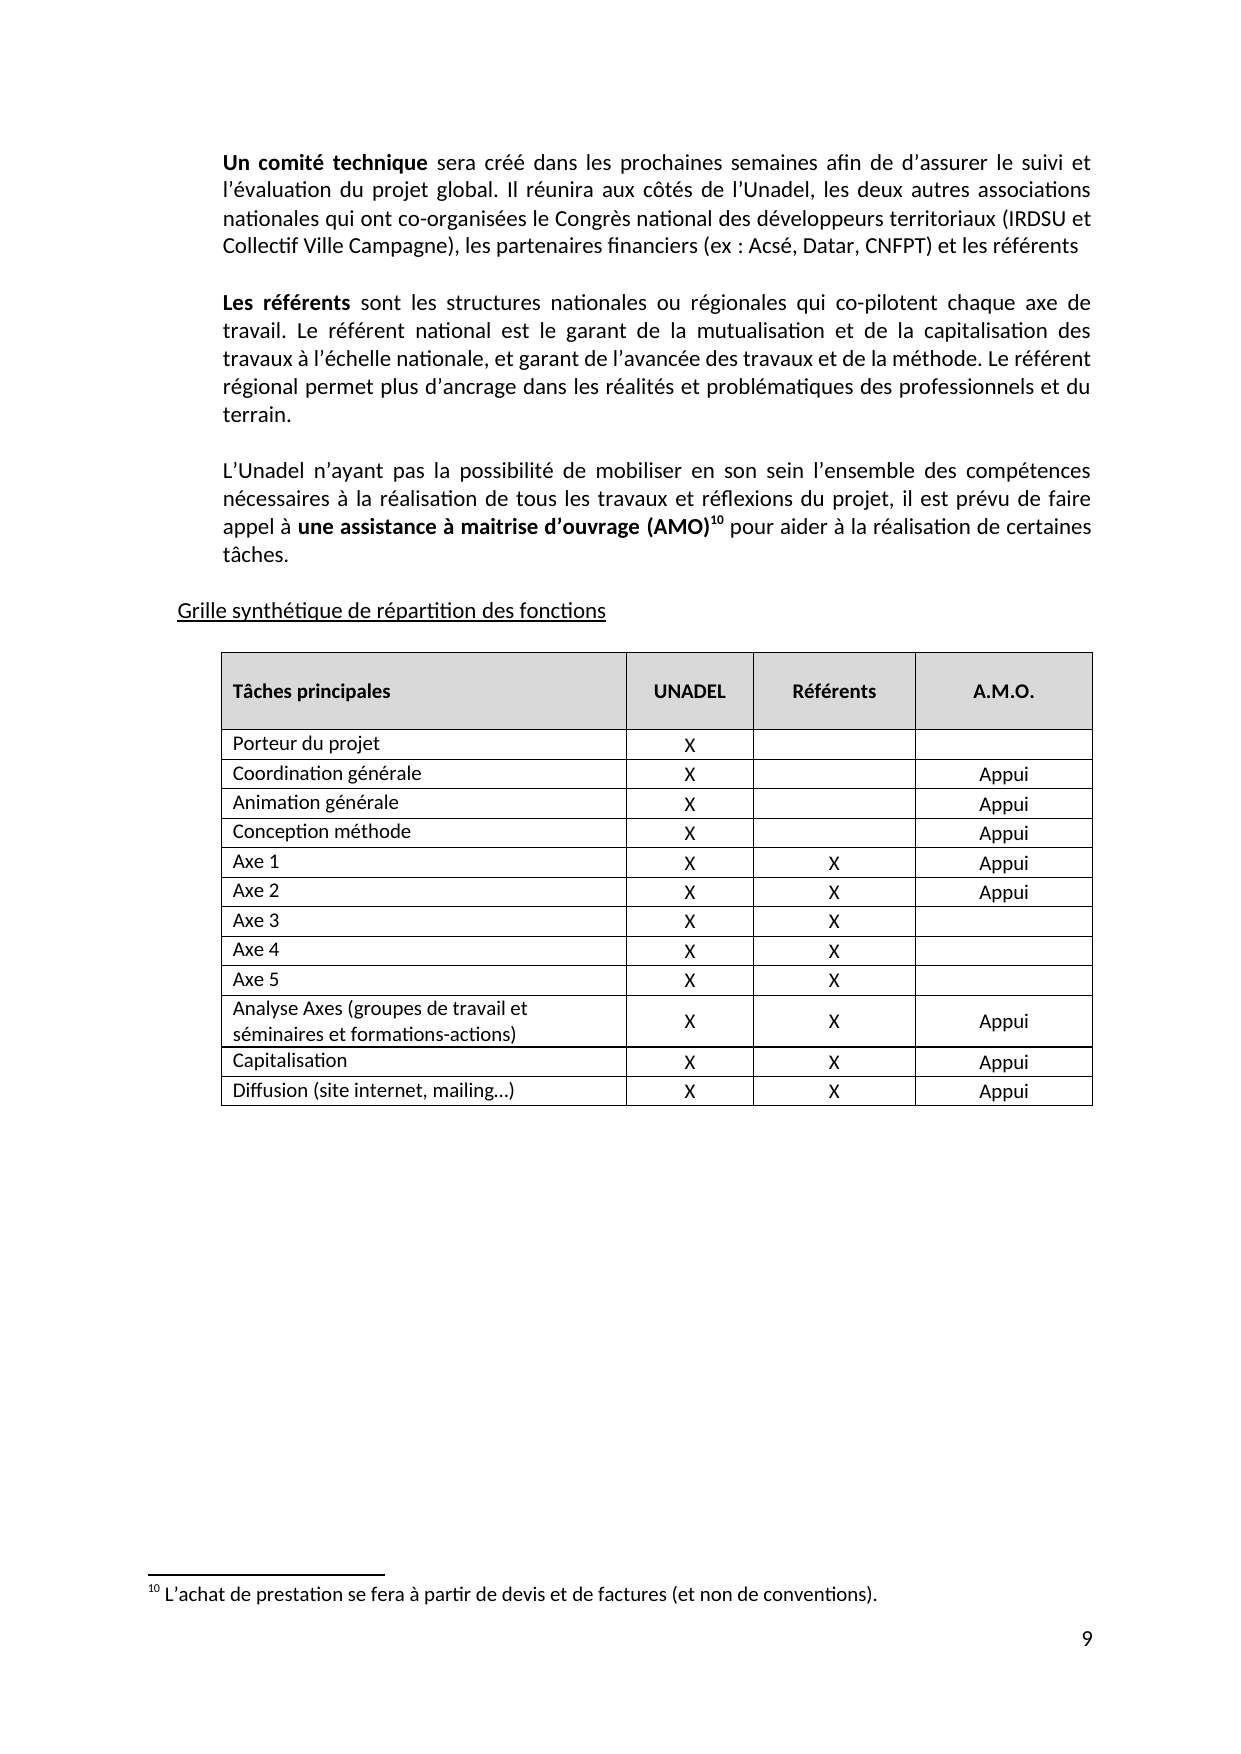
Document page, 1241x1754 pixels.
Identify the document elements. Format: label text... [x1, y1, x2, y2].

table_cell X [627, 966, 753, 994]
table_cell Animation générale [222, 789, 626, 818]
table_cell X [754, 937, 915, 965]
table_cell [754, 730, 915, 759]
table_cell Capitalisation [222, 1048, 626, 1076]
table_cell X [627, 760, 753, 788]
table_cell X [627, 878, 753, 906]
table_cell X [627, 1048, 753, 1076]
table_cell X [627, 1077, 753, 1105]
table_cell [754, 760, 915, 788]
table_cell Porteur du projet [222, 730, 626, 759]
text Un comité technique sera créé dans les prochaines semaines afin de d’assurer le suivi et l’évaluation du projet global. Il réunira aux côtés de l’Unadel, les deux autres associations nationales qui ont co-organisées le Congrès national des développeurs territoriaux (IRDSU et Collectif Ville Campagne), les partenaires financiers (ex : Acsé, Datar, CNFPT) et les référents [223, 148, 1093, 260]
table_cell X [754, 848, 915, 877]
table_cell Axe 3 [222, 907, 626, 936]
table_cell [916, 907, 1092, 936]
table_cell Appui [916, 1048, 1092, 1076]
table_cell X [754, 1077, 915, 1105]
table_cell Axe 5 [222, 966, 626, 994]
table_cell X [627, 996, 753, 1046]
table_cell Axe 1 [222, 848, 626, 877]
table_header Référents [754, 653, 915, 729]
table_cell Appui [916, 878, 1092, 906]
table_cell Appui [916, 789, 1092, 818]
table_cell X [627, 907, 753, 936]
table_cell Analyse Axes (groupes de travail et séminaires et formations-actions) [222, 996, 626, 1046]
table_header UNADEL [627, 653, 753, 729]
table_cell Diffusion (site internet, mailing…) [222, 1077, 626, 1105]
text Grille synthétique de répartition des fonctions [177, 596, 1093, 624]
table_cell X [627, 819, 753, 847]
table_cell Axe 4 [222, 937, 626, 965]
table_cell Conception méthode [222, 819, 626, 847]
table_header Tâches principales [222, 653, 626, 729]
table_cell [916, 730, 1092, 759]
table_cell [754, 819, 915, 847]
table_cell Appui [916, 760, 1092, 788]
table_cell Appui [916, 848, 1092, 877]
text L’Unadel n’ayant pas la possibilité de mobiliser en son sein l’ensemble des compétences nécessaires à la réalisation de tous les travaux et réflexions du projet, il est prévu de faire appel à une assistance à maitrise d’ouvrage (AMO) pour aider à la réalisation de certaines tâches. [223, 456, 1093, 568]
table_cell Coordination générale [222, 760, 626, 788]
table_cell X [754, 1048, 915, 1076]
table_cell X [627, 730, 753, 759]
table_cell [916, 966, 1092, 994]
table_cell Appui [916, 1077, 1092, 1105]
table_cell X [754, 878, 915, 906]
table_cell Appui [916, 819, 1092, 847]
table_cell X [627, 937, 753, 965]
table_cell X [627, 848, 753, 877]
table_header A.M.O. [916, 653, 1092, 729]
table_cell Axe 2 [222, 878, 626, 906]
table_cell Appui [916, 996, 1092, 1046]
table_cell X [627, 789, 753, 818]
table_cell X [754, 966, 915, 994]
text Les référents sont les structures nationales ou régionales qui co-pilotent chaque axe de travail. Le référent national est le garant de la mutualisation et de la capitalisation des travaux à l’échelle nationale, et garant de l’avancée des travaux et de la méthode. Le référent régional permet plus d’ancrage dans les réalités et problématiques des professionnels et du terrain. [223, 288, 1093, 428]
table_cell [754, 789, 915, 818]
table_cell X [754, 907, 915, 936]
table_cell [916, 937, 1092, 965]
table_cell X [754, 996, 915, 1046]
